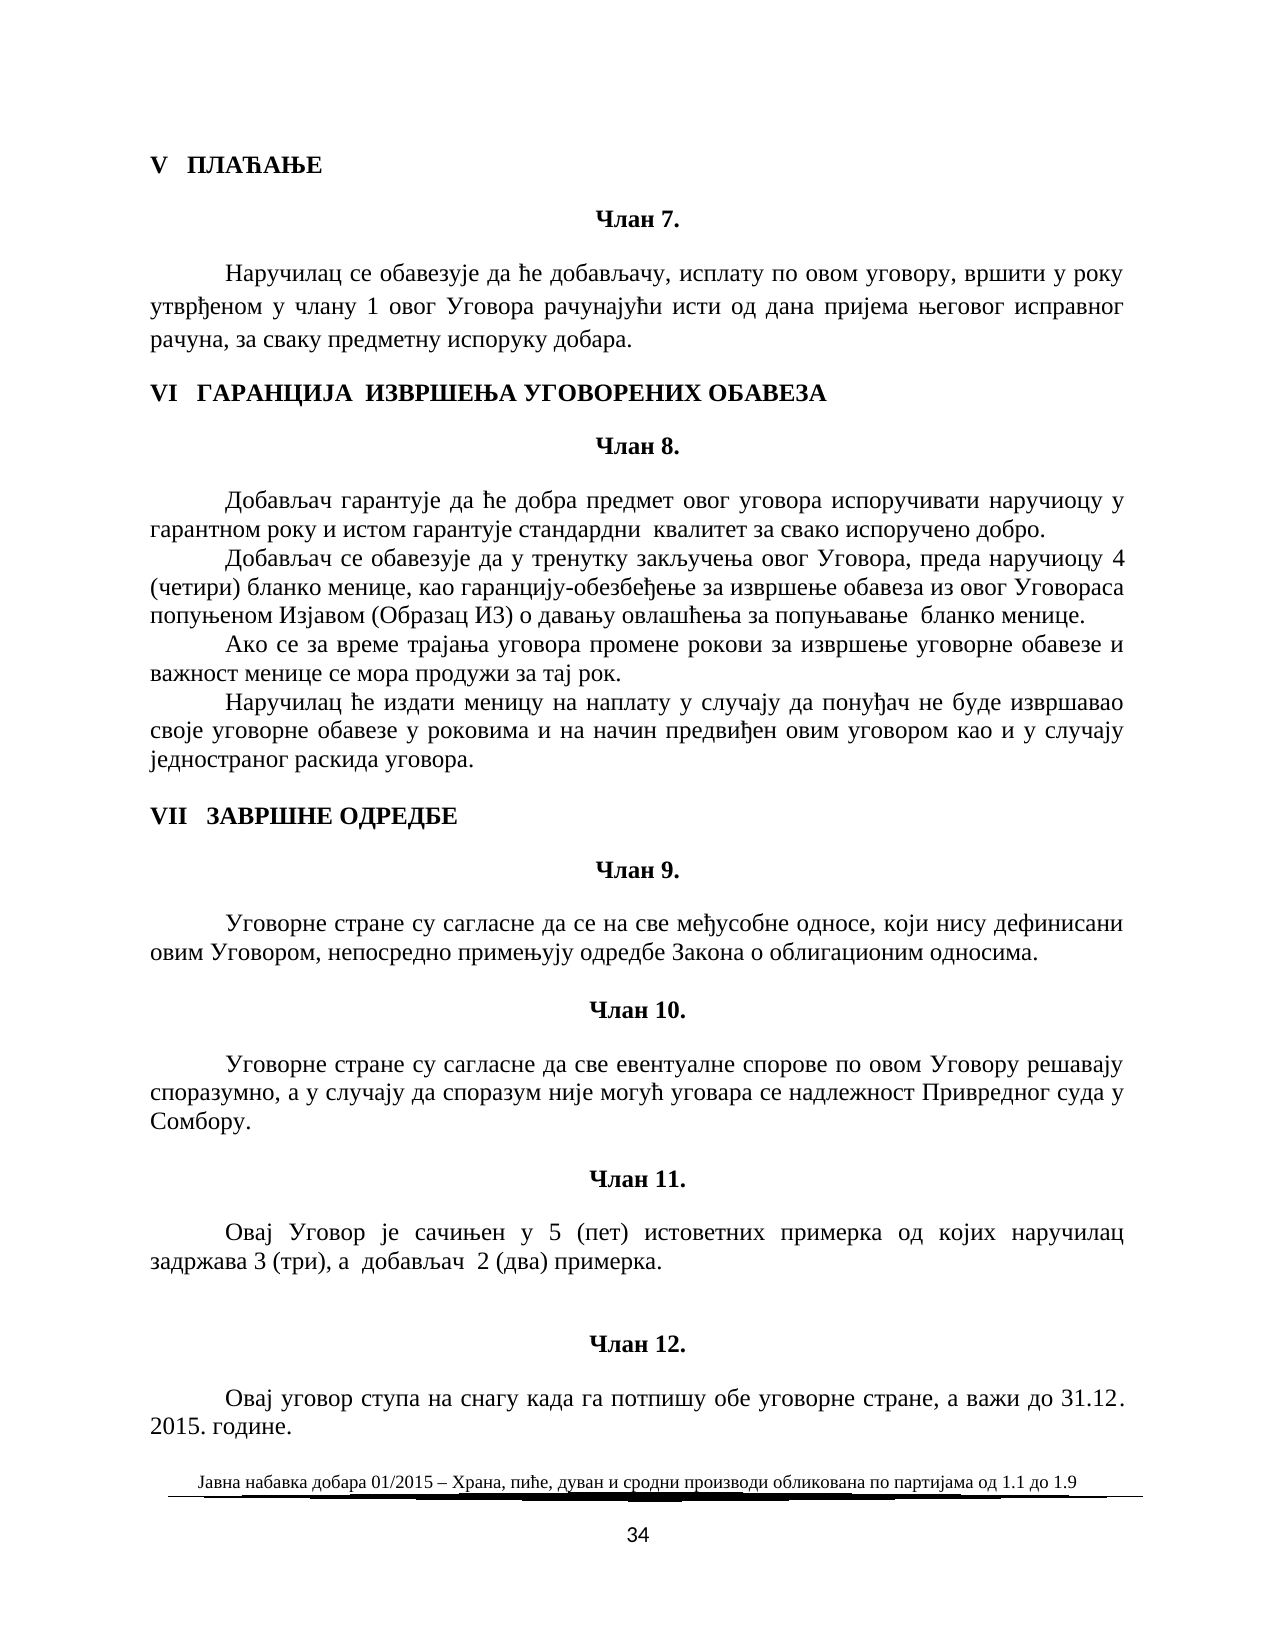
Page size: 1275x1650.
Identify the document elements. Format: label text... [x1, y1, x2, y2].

text V ПЛАЋАЊЕ [150, 150, 1125, 179]
text Уговорне стране су сагласне да се на све међусобне односе, који нису дефинисани овим Уговором, непосредно примењују одредбе Закона о облигационим односима. [150, 908, 1125, 966]
text Овај Уговор је сачињен у 5 (пет) истоветних примерка од којих наручилац задржава 3 (три), а добављач 2 (два) примерка. [150, 1217, 1125, 1275]
text VII ЗАВРШНЕ ОДРЕДБЕ [150, 801, 1125, 829]
text Овај уговор ступа на снагу када га потпишу обе уговорне стране, а важи до 31.12. 2015. године. [150, 1383, 1125, 1440]
text Добављач се обавезује да у тренутку закључења овог Уговора, преда наручиоцу 4 (четири) бланко менице, као гаранцију-обезбеђење за извршење обавеза из овог Уговораса попуњеном Изјавом (Образац И3) о давању овлашћења за попуњавање бланко менице. [150, 543, 1125, 629]
text VI ГАРАНЦИЈА ИЗВРШЕЊА УГОВОРЕНИХ ОБАВЕЗА [150, 378, 1125, 406]
text Добављач гарантује да ће добра предмет овог уговора испоручивати наручиоцу у гарантном року и истом гарантује стандардни квалитет за свако испоручено добро. [150, 485, 1125, 543]
text Наручилац се обавезује да ће добављачу, исплату по овом уговору, вршити у року утврђеном у члану 1 овог Уговора рачунајући исти од дана пријема његовог исправног рачуна, за сваку предметну испоруку добара. [150, 258, 1125, 352]
text Члан 10. [150, 995, 1125, 1023]
text Члан 11. [150, 1164, 1125, 1192]
text Члан 7. [150, 204, 1125, 233]
text Наручилац ће издати меницу на наплату у случају да понуђач не буде извршавао своје уговорне обавезе у роковима и на начин предвиђен овим уговором као и у случају једностраног раскида уговора. [150, 687, 1125, 773]
text Члан 12. [150, 1329, 1125, 1358]
text Ако се за време трајања уговора промене рокови за извршење уговорне обавезе и важност менице се мора продужи за тај рок. [150, 629, 1125, 687]
text Члан 8. [150, 431, 1125, 460]
text Уговорне стране су сагласне да све евентуалне спорове по овом Уговору решавају споразумно, а у случају да споразум није могућ уговара се надлежност Привредног суда у Сомбору. [150, 1049, 1125, 1135]
text Члан 9. [150, 855, 1125, 883]
